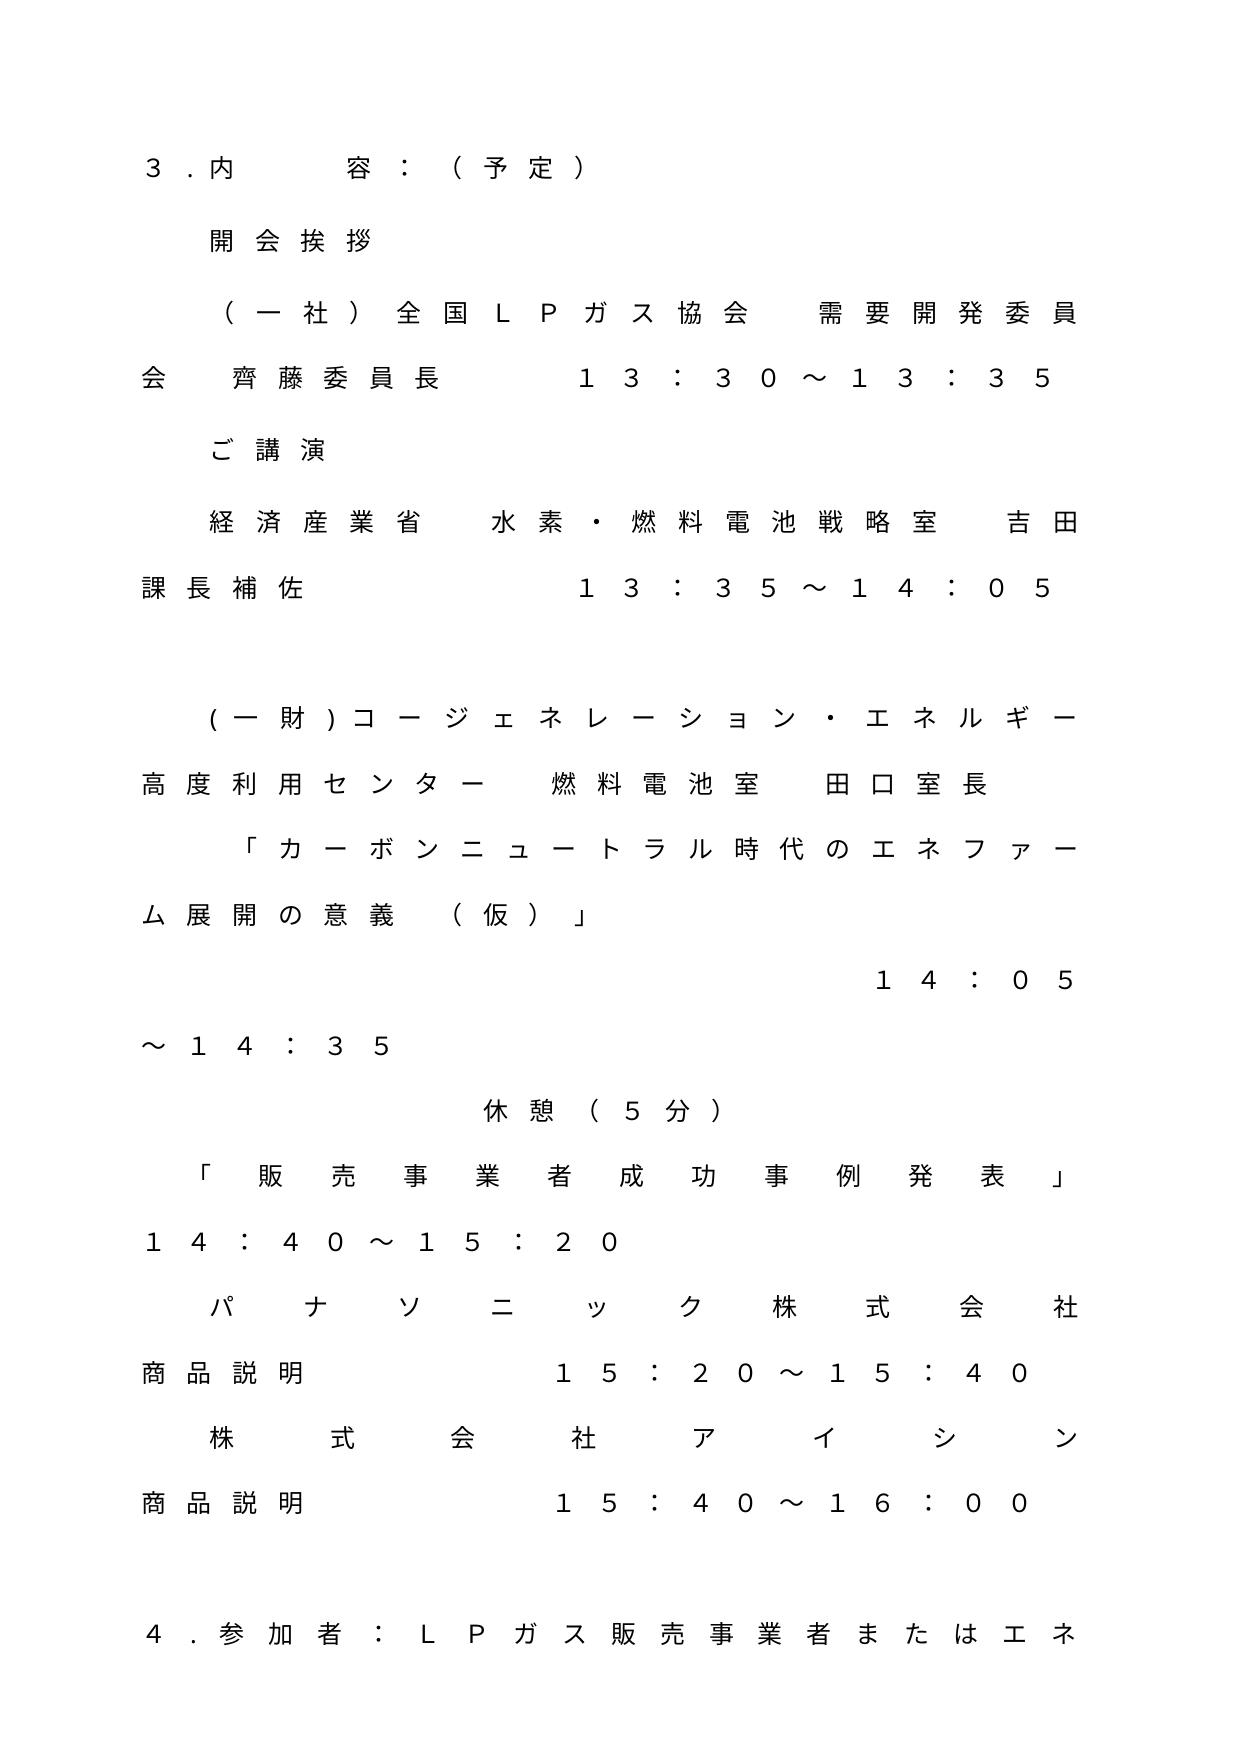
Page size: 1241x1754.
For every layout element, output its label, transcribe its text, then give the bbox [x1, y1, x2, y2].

text 「カーボンニュートラル時代のエネファーム展開の意義 （仮）」 [141, 815, 1099, 946]
text 「販売事業者成功事例発表」 １４：４０～１５：２０ [141, 1142, 1099, 1273]
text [141, 1600, 1099, 1666]
text ご講演 [141, 416, 1099, 482]
text １４：０５～１４：３５ [141, 946, 1099, 1077]
text 株式会社アイシン 商品説明 １５：４０～１６：００ [141, 1404, 1099, 1535]
text ３. 内 容：（予定） [141, 133, 1099, 199]
text パナソニック株式会社 商品説明 １５：２０～１５：４０ [141, 1273, 1099, 1404]
text 経済産業省 水素・燃料電池戦略室 吉田課長補佐 １３：３５～１４：０５ [141, 488, 1099, 619]
text 開会挨拶 [141, 207, 1099, 272]
text (一財)コージェネレーション・エネルギー高度利用センター 燃料電池室 田口室長 [141, 684, 1099, 815]
text （一社）全国ＬＰガス協会 需要開発委員会 齊藤委員長 １３：３０～１３：３５ [141, 279, 1099, 410]
text 休憩（５分） [141, 1077, 1099, 1142]
